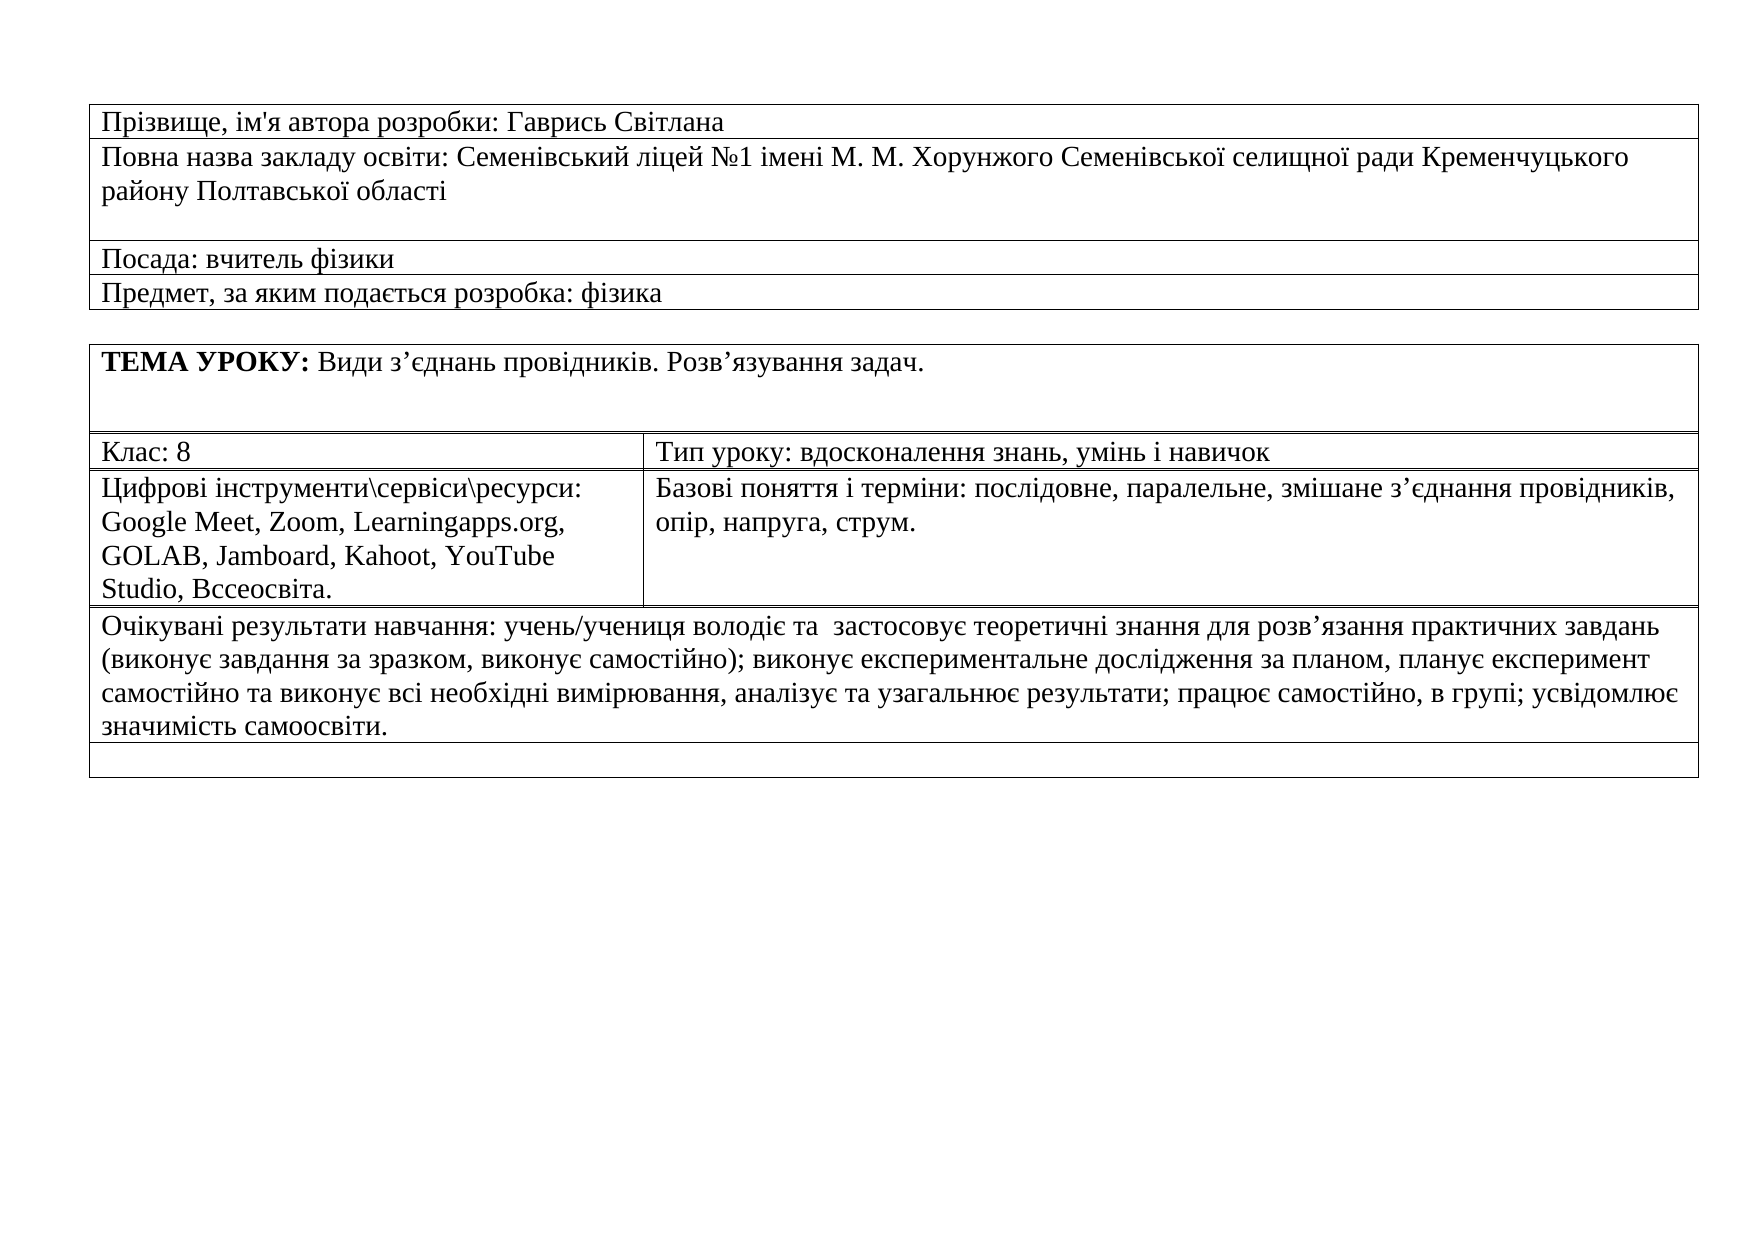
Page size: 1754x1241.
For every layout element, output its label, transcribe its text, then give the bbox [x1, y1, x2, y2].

table_cell [90, 743, 1698, 777]
table_header ТЕМА УРОКУ: Види з’єднань провідників. Розв’язування задач. [90, 345, 1698, 431]
table_cell Базові поняття і терміни: послідовне, паралельне, змішане з’єднання провідників, опір, напруга, струм. [644, 471, 1698, 605]
table_cell Очікувані результати навчання: учень/учениця володіє та застосовує теоретичні знання для розв’язання практичних завдань (виконує завдання за зразком, виконує самостійно); виконує експериментальне дослідження за планом, планує експеримент самостійно та виконує всі необхідні вимірювання, аналізує та узагальнює результати; працює самостійно, в групі; усвідомлює значимість самоосвіти. [90, 608, 1698, 742]
table_header Прізвище, ім'я автора розробки: Гаврись Світлана [90, 105, 1698, 138]
table_cell Посада: вчитель фізики [90, 241, 1698, 274]
table_cell Клас: 8 [90, 434, 643, 467]
table_cell Цифрові інструменти\сервіси\ресурси: Google Meet, Zoom, Learningapps.оrg, GOLAB, Jamboard, Kahoot, YouTube Studio, Вссеосвіта. [90, 471, 643, 605]
table_cell Тип уроку: вдосконалення знань, умінь і навичок [644, 434, 1698, 467]
table_cell Повна назва закладу освіти: Семенівський ліцей №1 імені М. М. Хорунжого Семенівської селищної ради Кременчуцького району Полтавської області [90, 139, 1698, 240]
table_cell Предмет, за яким подається розробка: фізика [90, 275, 1698, 309]
